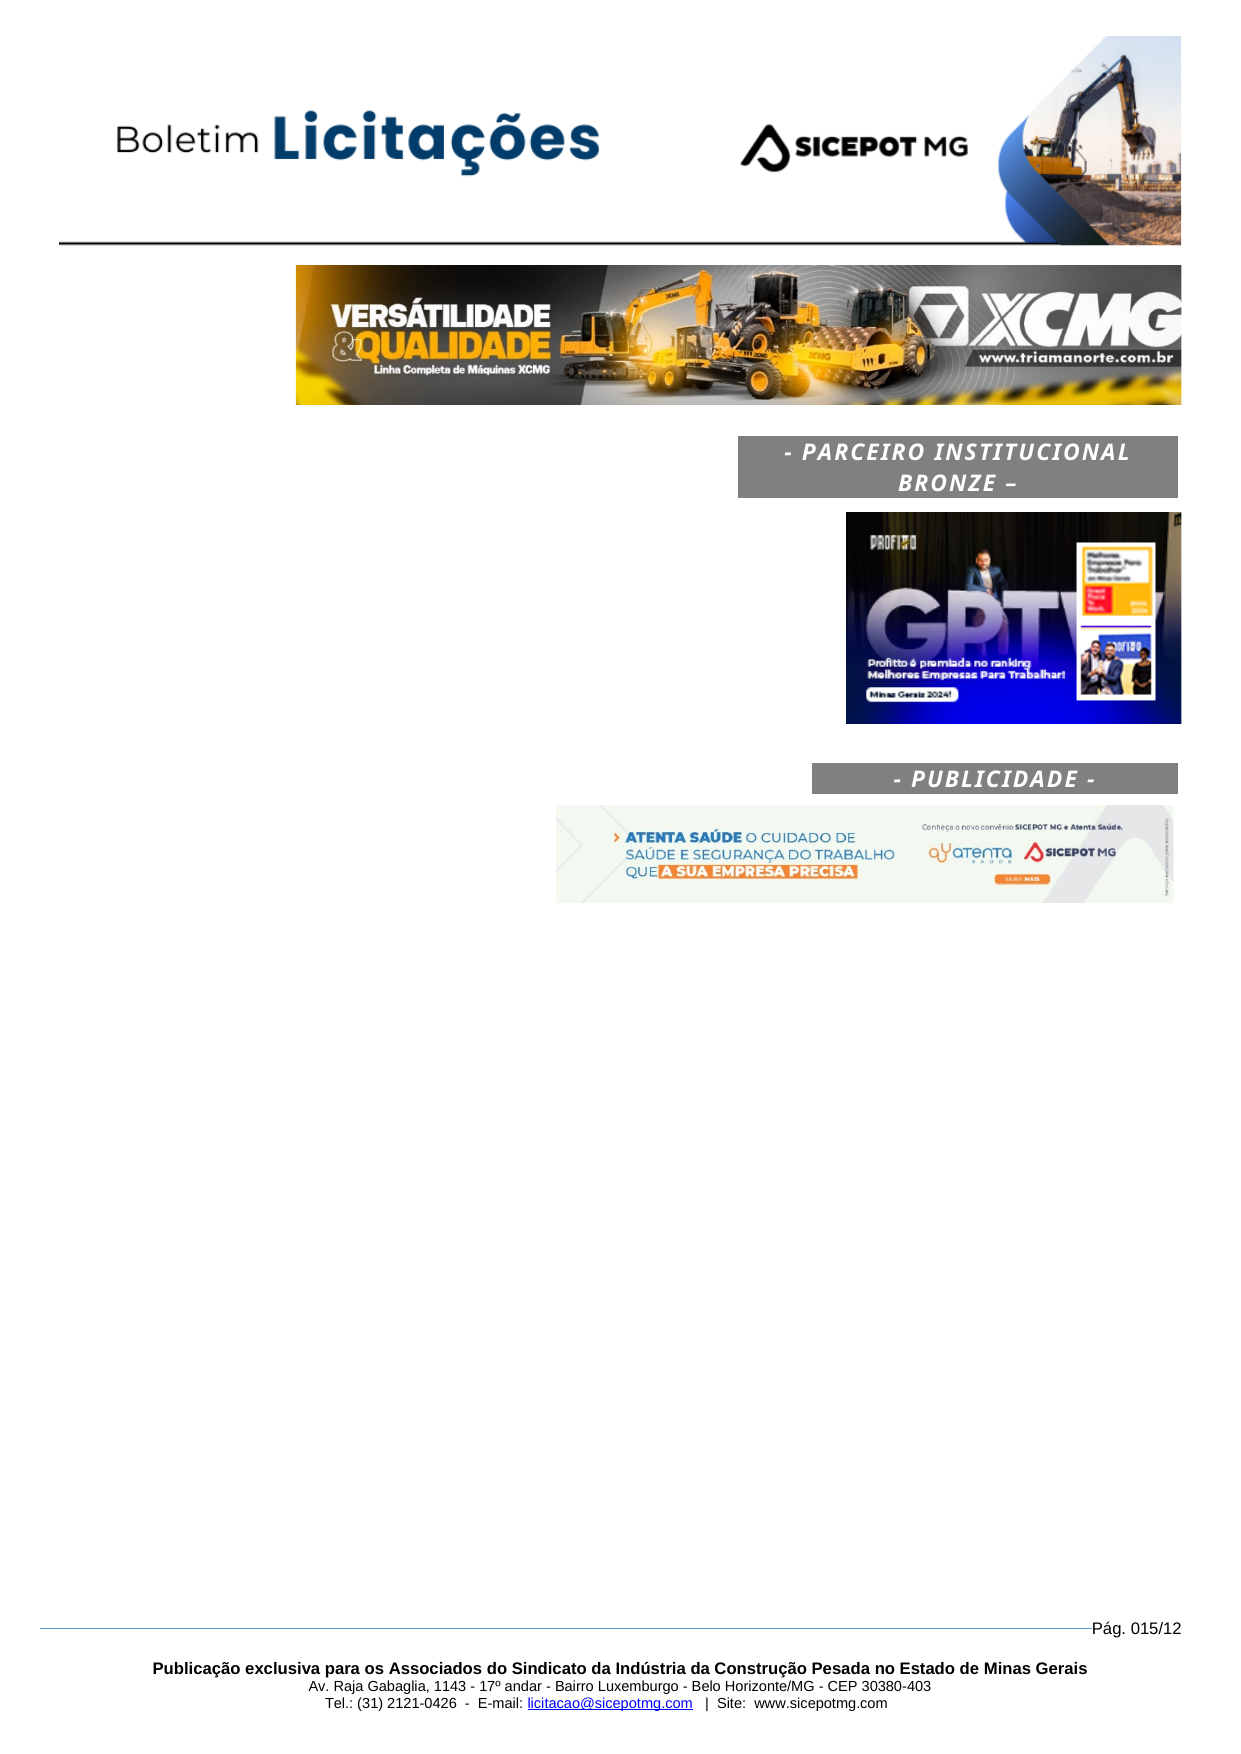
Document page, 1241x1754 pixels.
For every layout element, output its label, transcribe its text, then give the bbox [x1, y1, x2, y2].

picture [846, 512, 1182, 724]
picture [555, 805, 1174, 903]
text - PUBLICIDADE - [812, 763, 1178, 794]
text - PARCEIRO INSTITUCIONAL BRONZE – [738, 436, 1178, 498]
picture [59, 36, 1182, 405]
